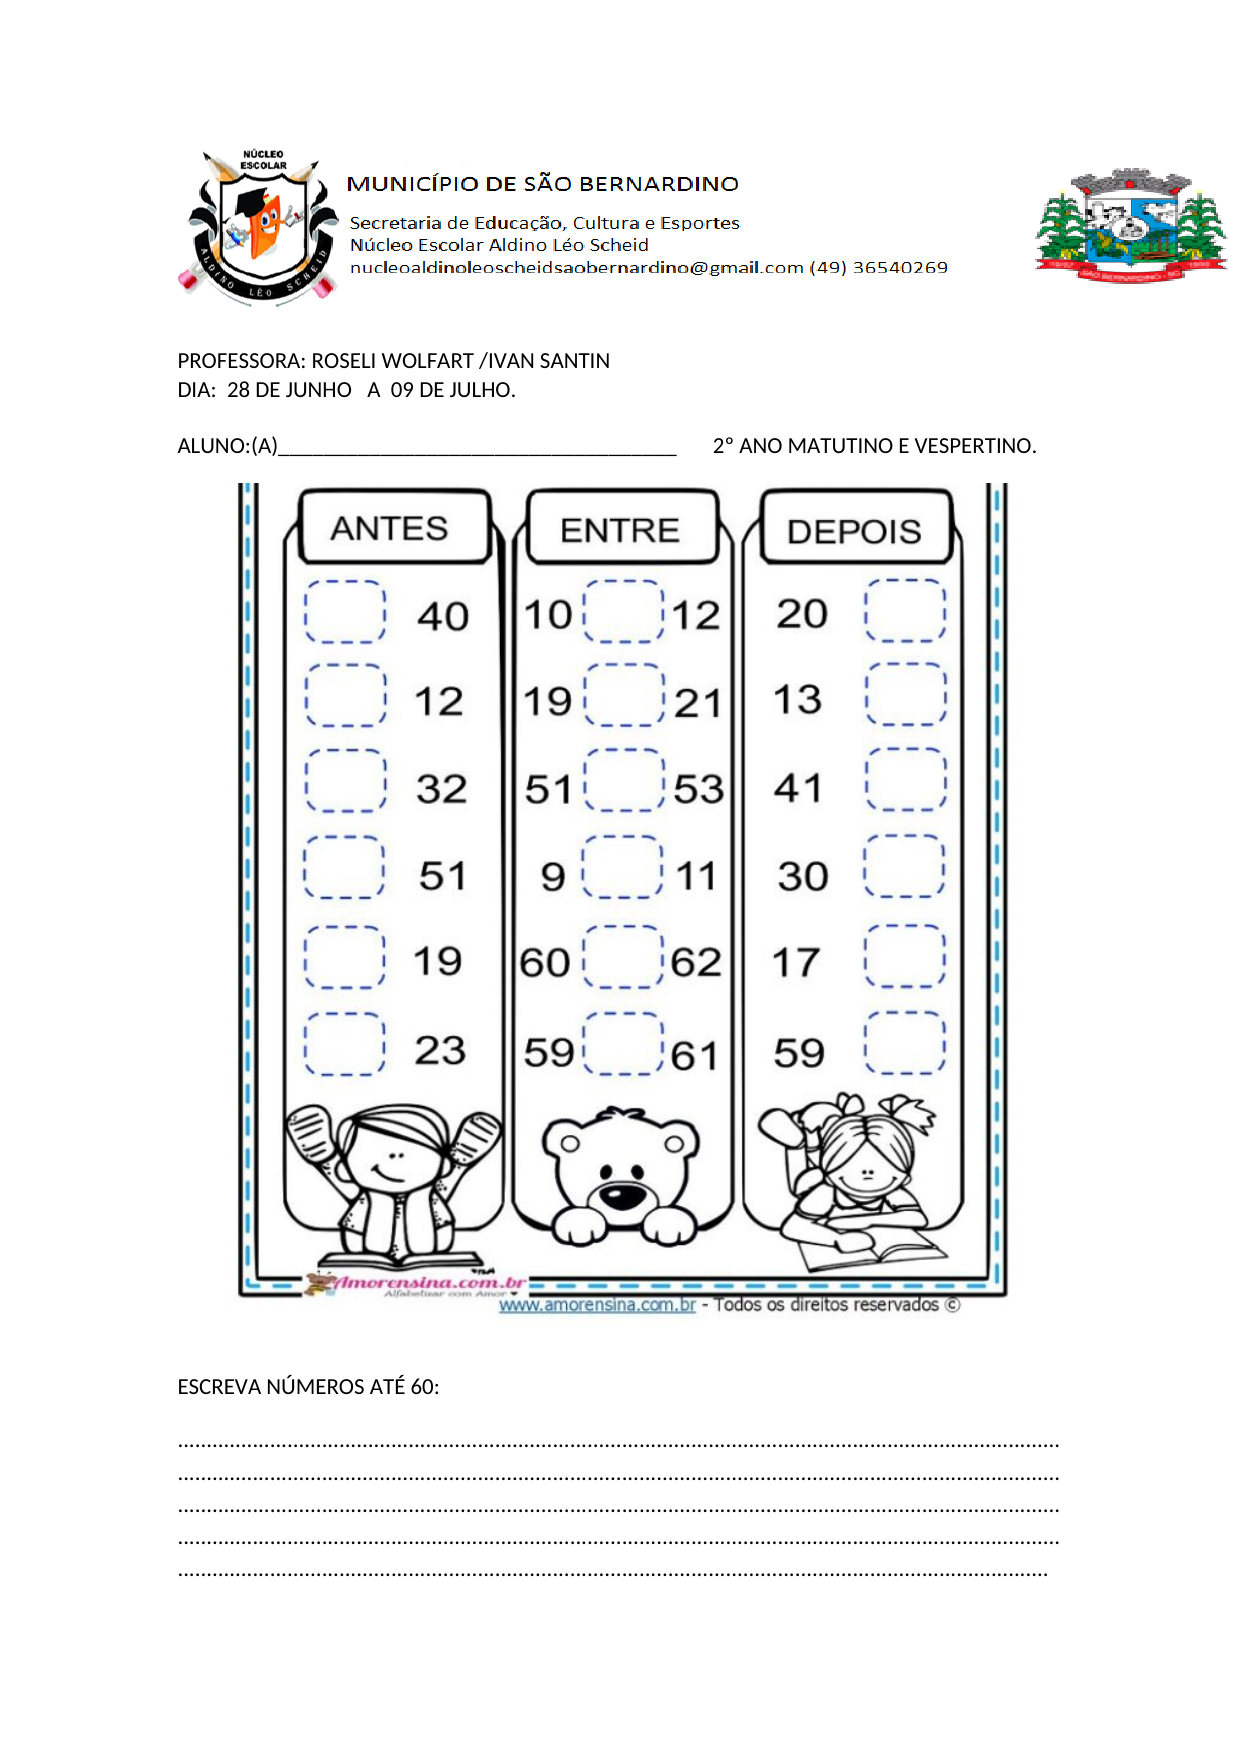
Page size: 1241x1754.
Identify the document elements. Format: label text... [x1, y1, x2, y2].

picture [177, 147, 1233, 322]
text PROFESSORA: ROSELI WOLFART /IVAN SANTIN [177, 347, 1063, 375]
text ........................................................................................................................................................................................................................................................................................................................................................................................................................................................................................................................................................................................................................................................................................................................................................................................... [177, 1426, 1063, 1582]
text ALUNO:(A)___________________________________ 2º ANO MATUTINO E VESPERTINO. [177, 431, 1063, 459]
text DIA: 28 DE JUNHO A 09 DE JULHO. [177, 375, 1063, 403]
picture [177, 483, 1064, 1348]
text ESCREVA NÚMEROS ATÉ 60: [177, 1372, 1063, 1401]
